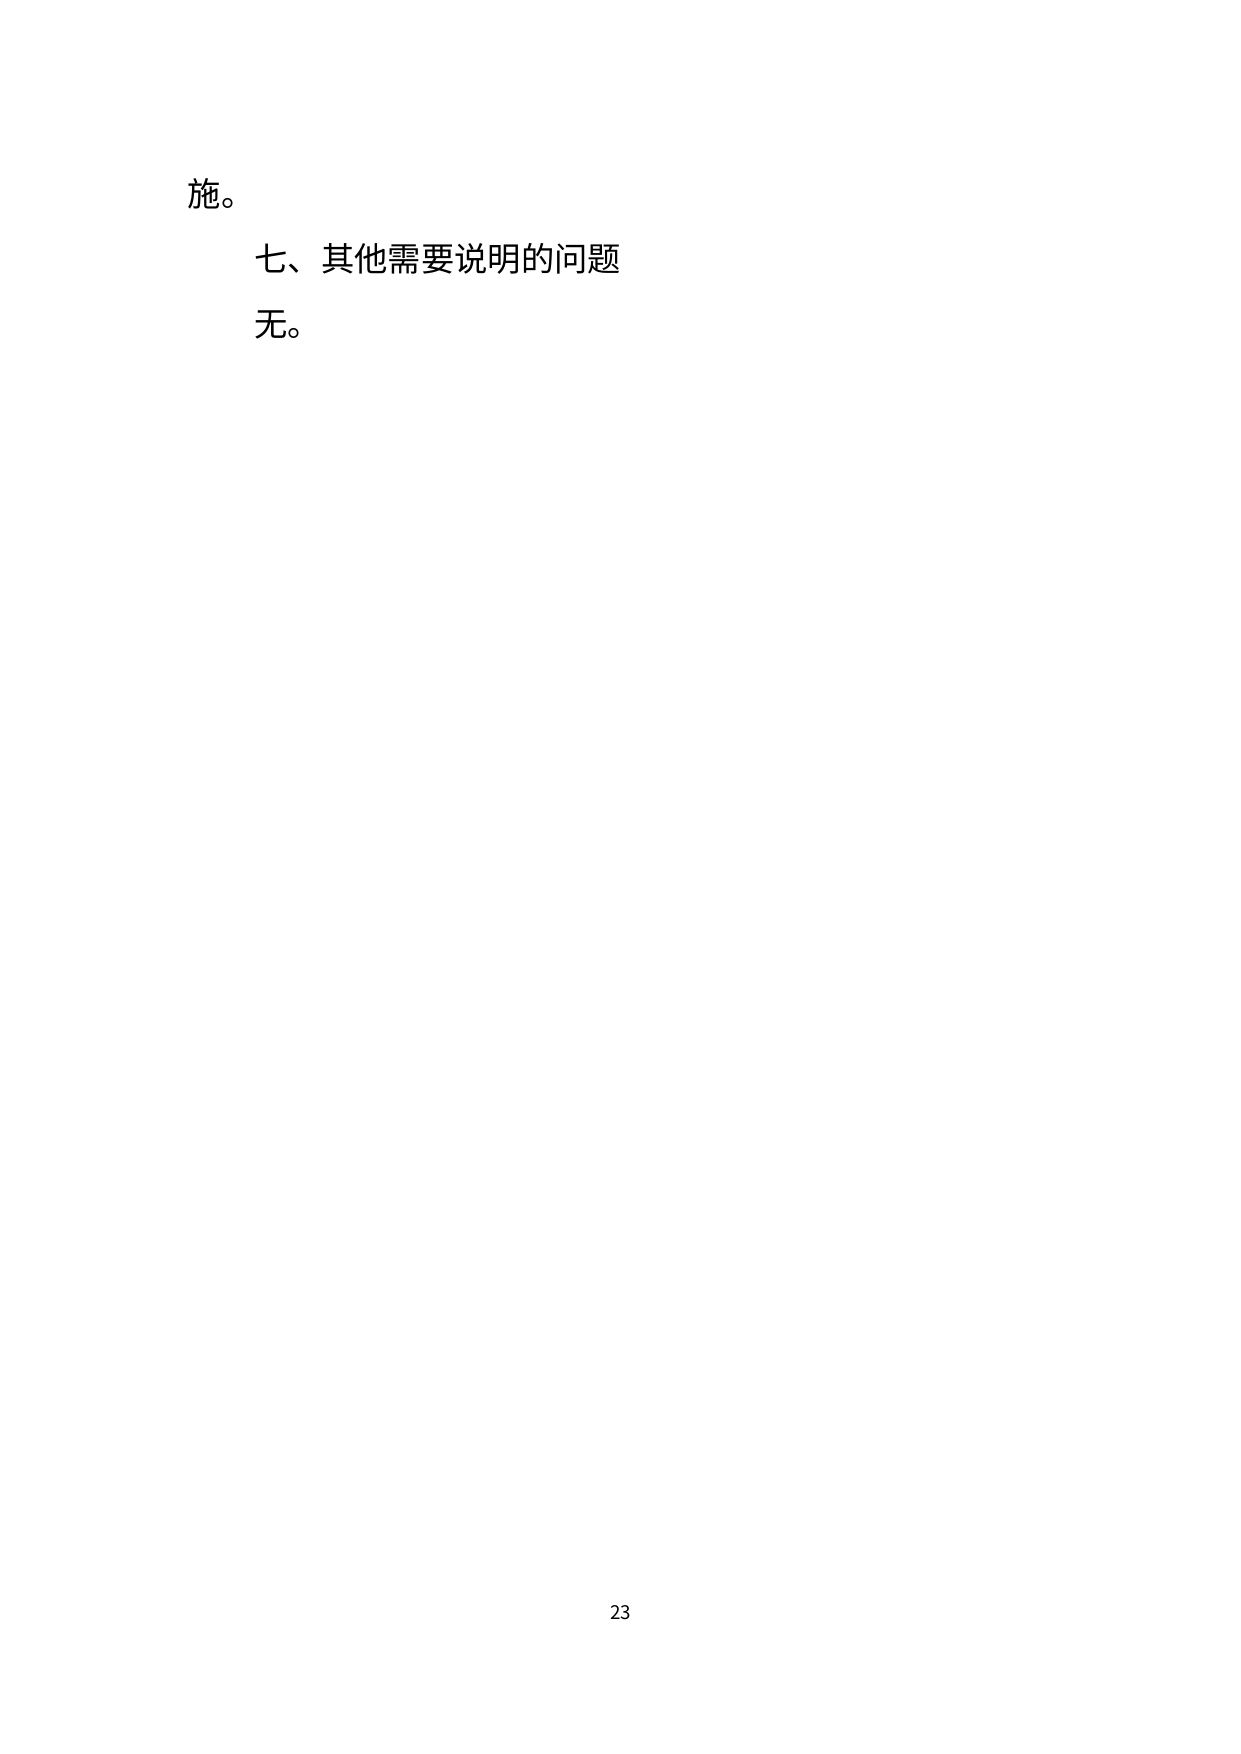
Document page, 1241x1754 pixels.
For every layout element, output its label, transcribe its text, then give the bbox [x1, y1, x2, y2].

text 七、其他需要说明的问题 [187, 224, 1053, 289]
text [187, 159, 1053, 224]
text 无。 [187, 289, 1053, 354]
